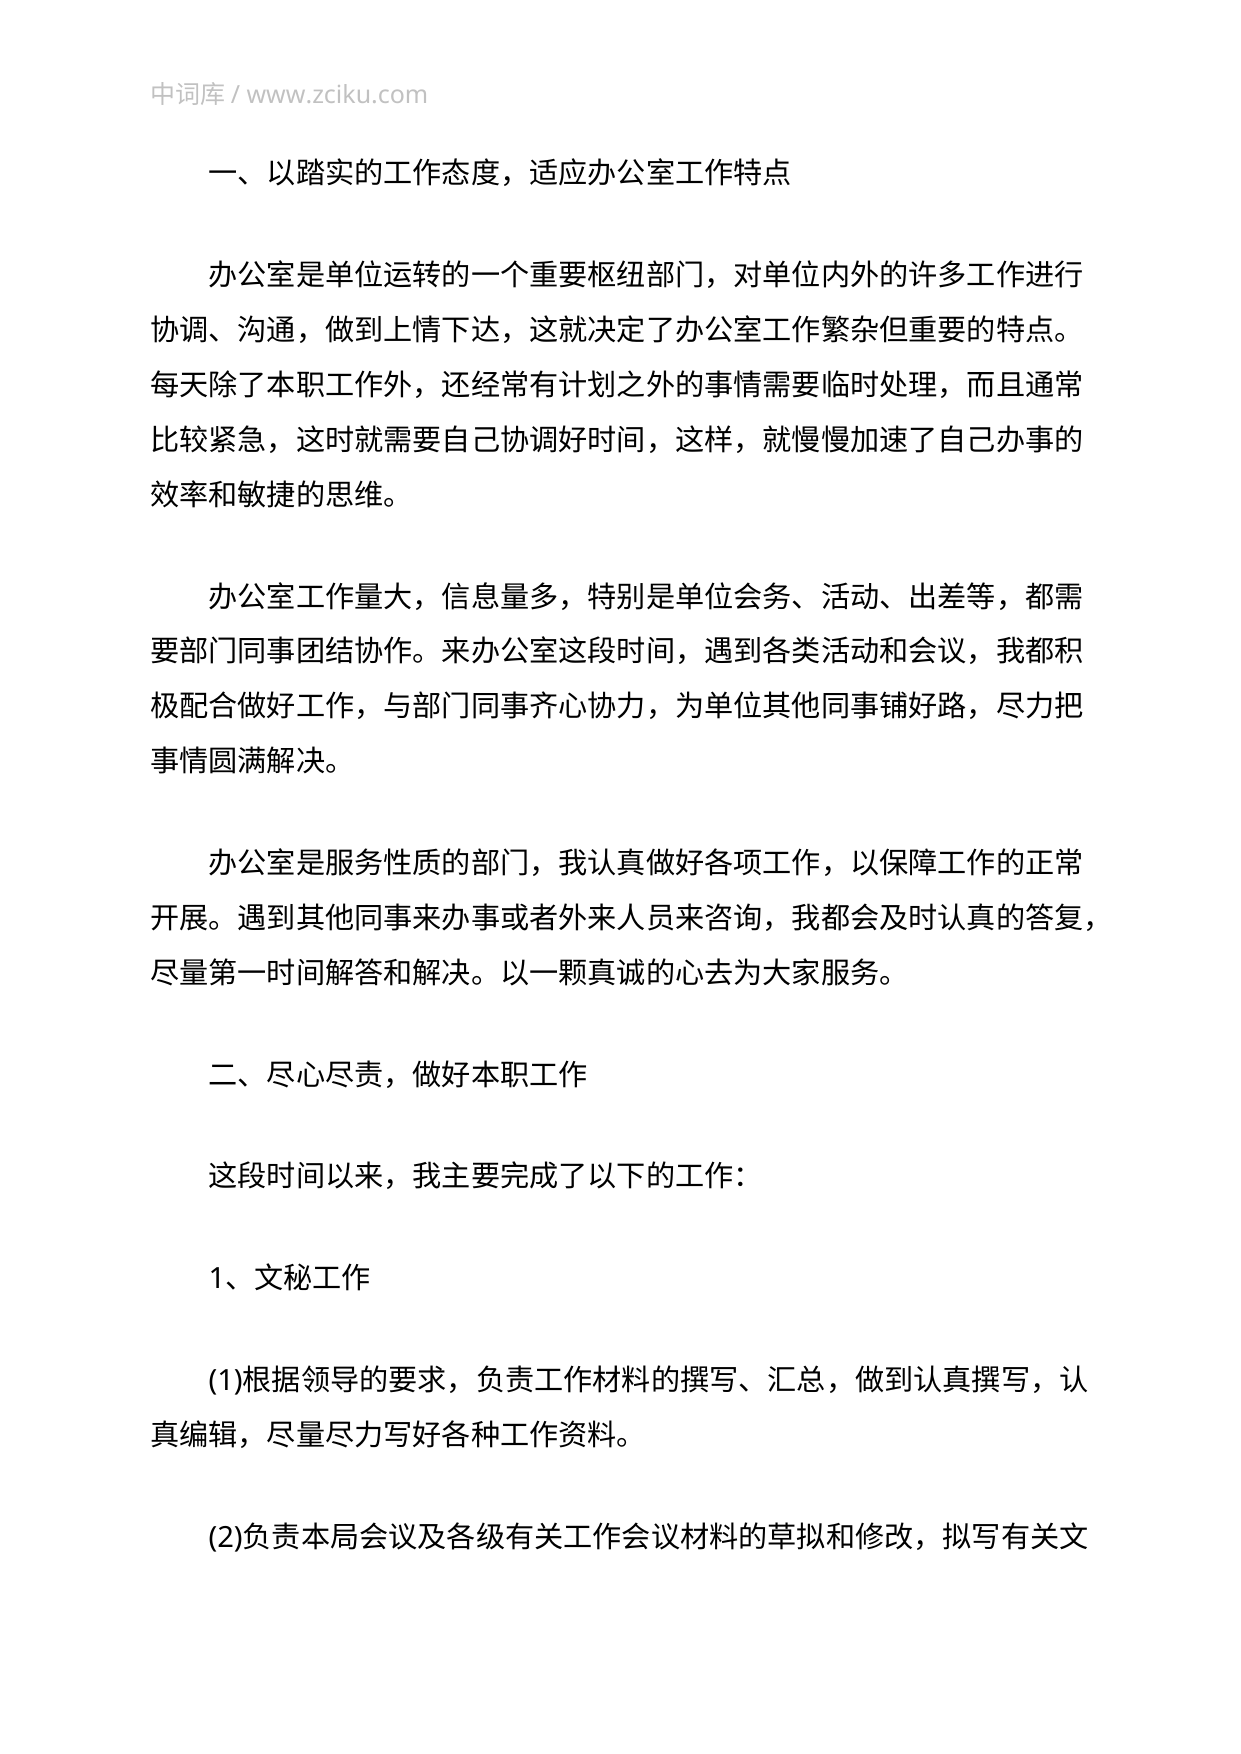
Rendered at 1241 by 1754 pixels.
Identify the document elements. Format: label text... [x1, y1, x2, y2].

text 1、文秘工作 [150, 1255, 1090, 1297]
text (1)根据领导的要求，负责工作材料的撰写、汇总，做到认真撰写，认真编辑，尽量尽力写好各种工作资料。 [150, 1357, 1090, 1454]
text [150, 1513, 1090, 1556]
text 这段时间以来，我主要完成了以下的工作： [150, 1153, 1090, 1195]
text 二、尽心尽责，做好本职工作 [150, 1051, 1090, 1093]
text 办公室工作量大，信息量多，特别是单位会务、活动、出差等，都需要部门同事团结协作。来办公室这段时间，遇到各类活动和会议，我都积极配合做好工作，与部门同事齐心协力，为单位其他同事铺好路，尽力把事情圆满解决。 [150, 573, 1090, 780]
text 办公室是服务性质的部门，我认真做好各项工作，以保障工作的正常开展。遇到其他同事来办事或者外来人员来咨询，我都会及时认真的答复，尽量第一时间解答和解决。以一颗真诚的心去为大家服务。 [150, 839, 1090, 992]
text 办公室是单位运转的一个重要枢纽部门，对单位内外的许多工作进行协调、沟通，做到上情下达，这就决定了办公室工作繁杂但重要的特点。每天除了本职工作外，还经常有计划之外的事情需要临时处理，而且通常比较紧急，这时就需要自己协调好时间，这样，就慢慢加速了自己办事的效率和敏捷的思维。 [150, 252, 1090, 514]
text 一、以踏实的工作态度，适应办公室工作特点 [150, 150, 1090, 192]
